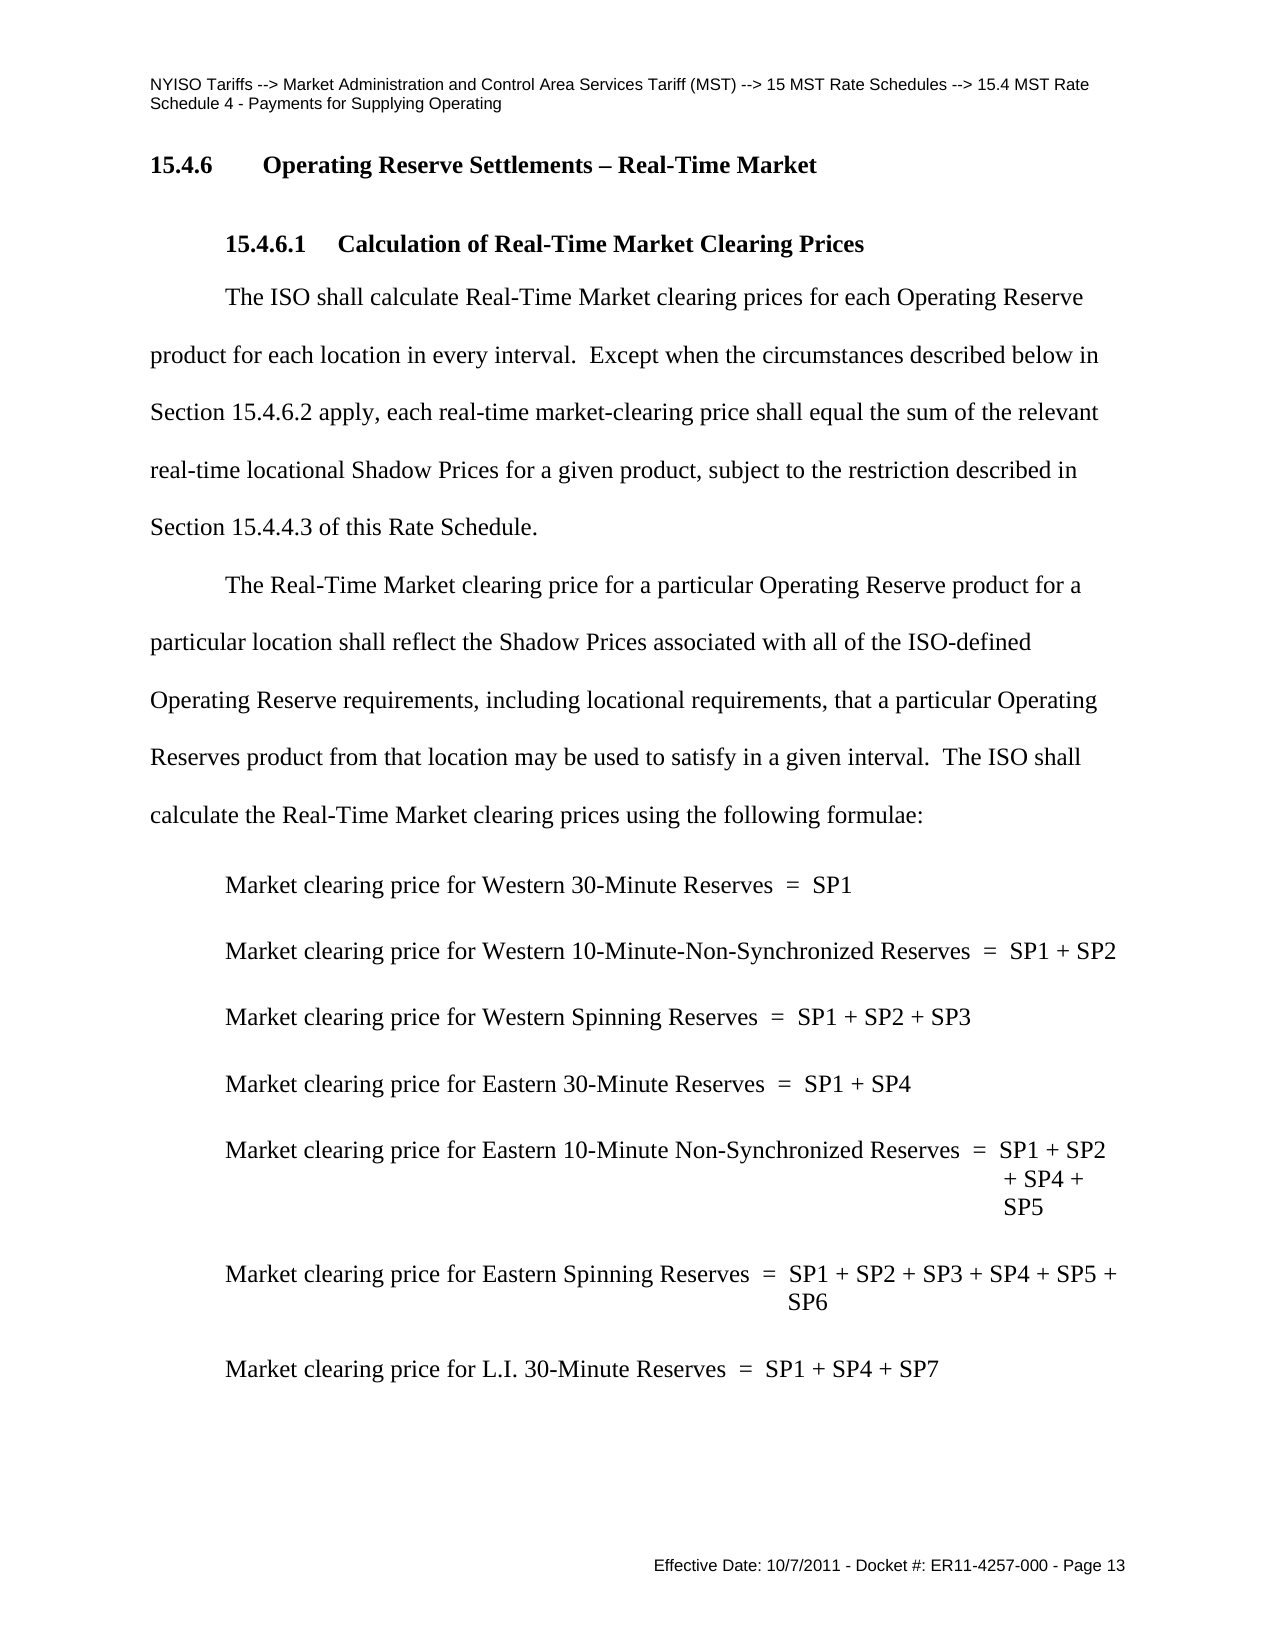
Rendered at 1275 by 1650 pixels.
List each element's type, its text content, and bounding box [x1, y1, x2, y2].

text Market clearing price for Eastern 30-Minute Reserves = SP1 + SP4 [225, 1069, 1125, 1097]
subtitle 15.4.6 Operating Reserve Settlements – Real-Time Market [150, 150, 1059, 179]
text Market clearing price for Western 10-Minute-Non-Synchronized Reserves = SP1 + SP2 [225, 936, 1125, 965]
text Market clearing price for L.I. 30-Minute Reserves = SP1 + SP4 + SP7 [225, 1354, 1125, 1382]
subtitle 15.4.6.1 Calculation of Real-Time Market Clearing Prices [225, 229, 1125, 257]
text Market clearing price for Eastern Spinning Reserves = SP1 + SP2 + SP3 + SP4 + SP5 + SP6 [225, 1259, 1125, 1316]
text The ISO shall calculate Real-Time Market clearing prices for each Operating Reserve product for each location in every interval. Except when the circumstances described below in Section 15.4.6.2 apply, each real-time market-clearing price shall equal the sum of the relevant real-time locational Shadow Prices for a given product, subject to the restriction described in Section 15.4.4.3 of this Rate Schedule. [150, 282, 1125, 541]
text Market clearing price for Western 30-Minute Reserves = SP1 [225, 870, 1125, 899]
text Market clearing price for Eastern 10-Minute Non-Synchronized Reserves = SP1 + SP2 + SP4 + SP5 [225, 1135, 1125, 1221]
text The Real-Time Market clearing price for a particular Operating Reserve product for a particular location shall reflect the Shadow Prices associated with all of the ISO-defined Operating Reserve requirements, including locational requirements, that a particular Operating Reserves product from that location may be used to satisfy in a given interval. The ISO shall calculate the Real-Time Market clearing prices using the following formulae: [150, 570, 1125, 829]
text Market clearing price for Western Spinning Reserves = SP1 + SP2 + SP3 [225, 1002, 1125, 1031]
